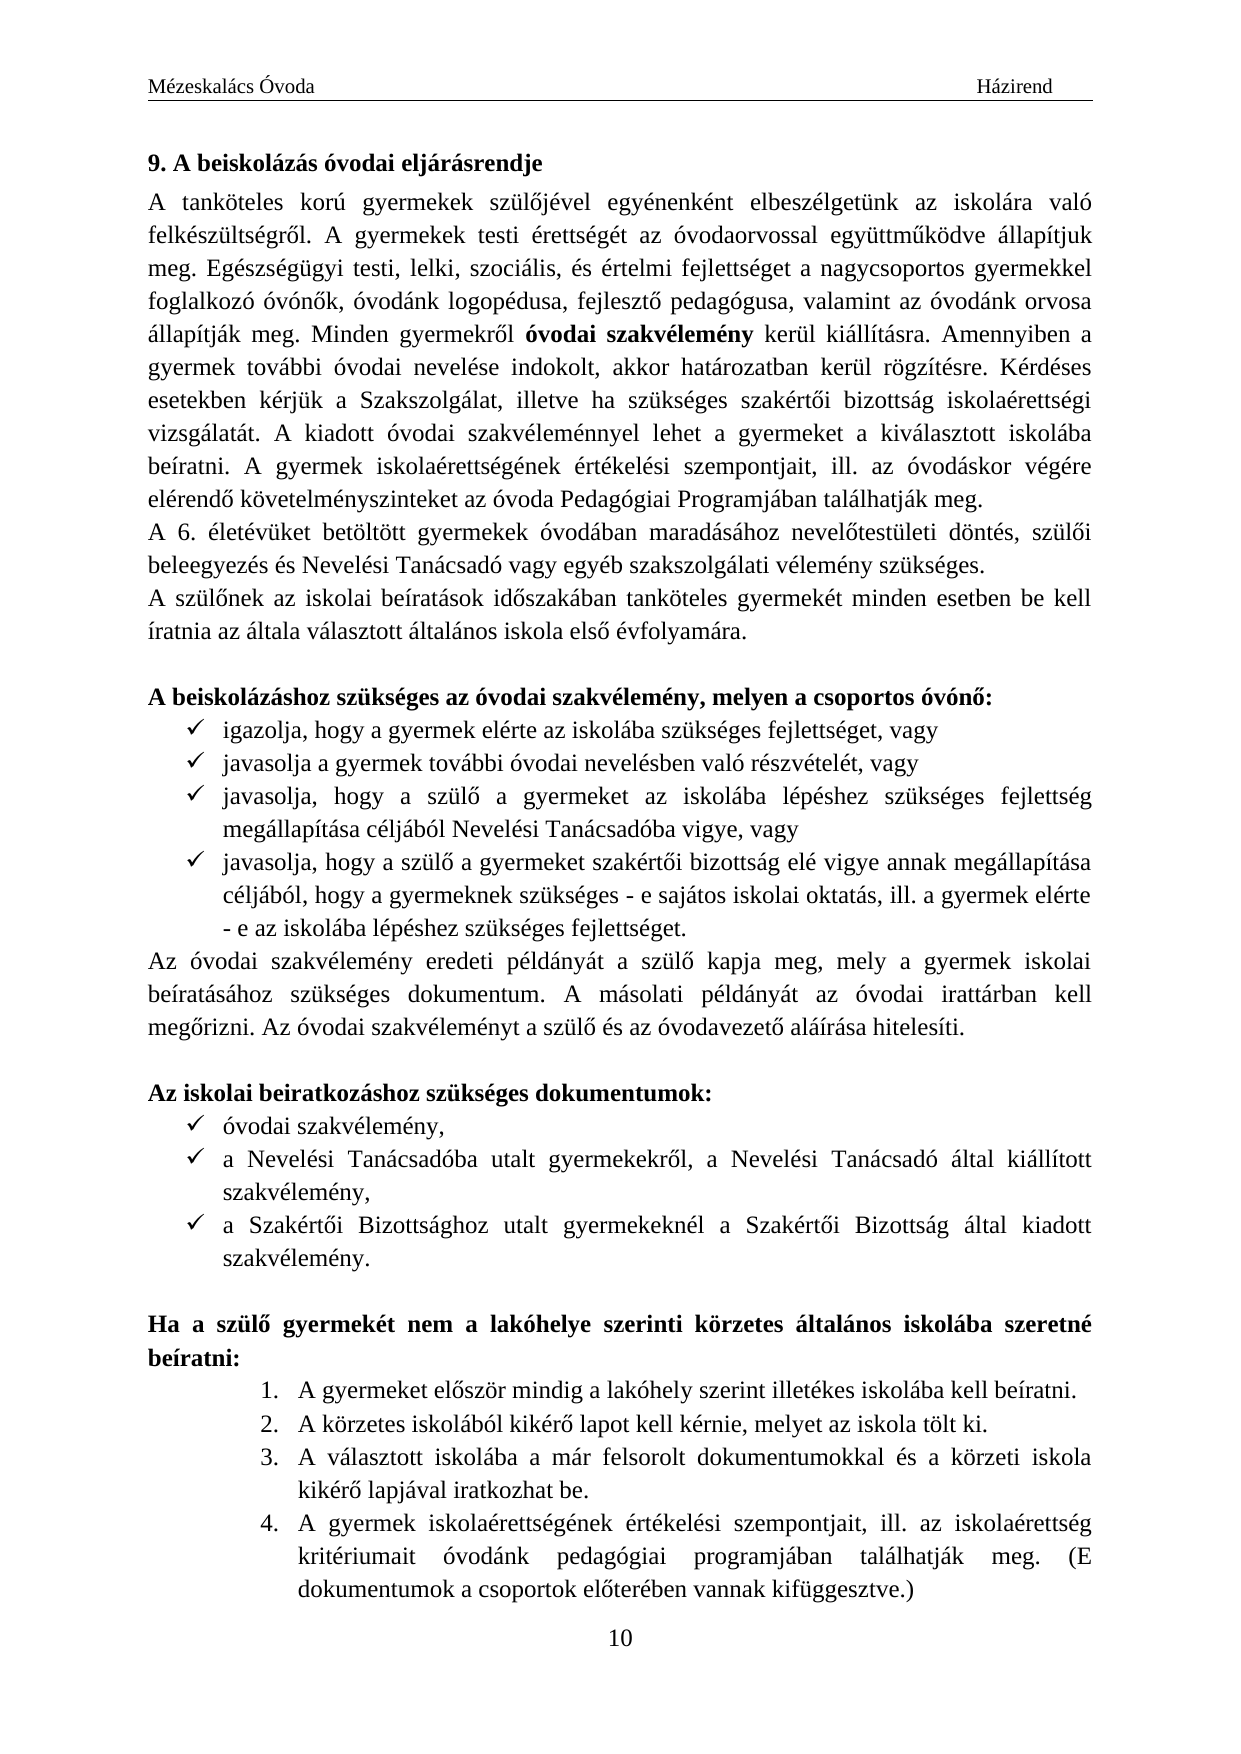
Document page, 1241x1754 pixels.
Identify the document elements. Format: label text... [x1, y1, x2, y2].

list a Szakértői Bizottsághoz utalt gyermekeknél a Szakértői Bizottság által kiadott szakvélemény. [185, 1211, 1093, 1272]
list javasolja a gyermek további óvodai nevelésben való részvételét, vagy [185, 748, 1093, 777]
list a Nevelési Tanácsadóba utalt gyermekekről, a Nevelési Tanácsadó által kiállított szakvélemény, [185, 1144, 1093, 1206]
list igazolja, hogy a gyermek elérte az iskolába szükséges fejlettséget, vagy [185, 715, 1093, 744]
text Az óvodai szakvélemény eredeti példányát a szülő kapja meg, mely a gyermek iskolai beíratásához szükséges dokumentum. A másolati példányát az óvodai irattárban kell megőrizni. Az óvodai szakvéleményt a szülő és az óvodavezető aláírása hitelesíti. [148, 946, 1093, 1041]
text A beiskolázáshoz szükséges az óvodai szakvélemény, melyen a csoportos óvónő: [148, 682, 1093, 711]
text A 6. életévüket betöltött gyermekek óvodában maradásához nevelőtestületi döntés, szülői beleegyezés és Nevelési Tanácsadó vagy egyéb szakszolgálati vélemény szükséges. [148, 517, 1093, 579]
subtitle 9. A beiskolázás óvodai eljárásrendje [148, 148, 1093, 176]
text Ha a szülő gyermekét nem a lakóhelye szerinti körzetes általános iskolába szeretné beíratni: [148, 1309, 1093, 1371]
text A szülőnek az iskolai beíratások időszakában tanköteles gyermekét minden esetben be kell íratnia az általa választott általános iskola első évfolyamára. [148, 583, 1093, 645]
text Az iskolai beiratkozáshoz szükséges dokumentumok: [148, 1078, 1093, 1107]
list A gyermeket először mindig a lakóhely szerint illetékes iskolába kell beíratni. [260, 1376, 1093, 1404]
list A gyermek iskolaérettségének értékelési szempontjait, ill. az iskolaérettség kritériumait óvodánk pedagógiai programjában találhatják meg. (E dokumentumok a csoportok előterében vannak kifüggesztve.) [260, 1508, 1093, 1602]
list óvodai szakvélemény, [185, 1111, 1093, 1140]
list A választott iskolába a már felsorolt dokumentumokkal és a körzeti iskola kikérő lapjával iratkozhat be. [260, 1442, 1093, 1503]
list A körzetes iskolából kikérő lapot kell kérnie, melyet az iskola tölt ki. [260, 1409, 1093, 1437]
text A tanköteles korú gyermekek szülőjével egyénenként elbeszélgetünk az iskolára való felkészültségről. A gyermekek testi érettségét az óvodaorvossal együttműködve állapítjuk meg. Egészségügyi testi, lelki, szociális, és értelmi fejlettséget a nagycsoportos gyermekkel foglalkozó óvónők, óvodánk logopédusa, fejlesztő pedagógusa, valamint az óvodánk orvosa állapítják meg. Minden gyermekről óvodai szakvélemény kerül kiállításra. Amennyiben a gyermek további óvodai nevelése indokolt, akkor határozatban kerül rögzítésre. Kérdéses esetekben kérjük a Szakszolgálat, illetve ha szükséges szakértői bizottság iskolaérettségi vizsgálatát. A kiadott óvodai szakvéleménnyel lehet a gyermeket a kiválasztott iskolába beíratni. A gyermek iskolaérettségének értékelési szempontjait, ill. az óvodáskor végére elérendő követelményszinteket az óvoda Pedagógiai Programjában találhatják meg. [148, 187, 1093, 513]
list javasolja, hogy a szülő a gyermeket szakértői bizottság elé vigye annak megállapítása céljából, hogy a gyermeknek szükséges - e sajátos iskolai oktatás, ill. a gyermek elérte - e az iskolába lépéshez szükséges fejlettséget. [185, 847, 1093, 942]
list javasolja, hogy a szülő a gyermeket az iskolába lépéshez szükséges fejlettség megállapítása céljából Nevelési Tanácsadóba vigye, vagy [185, 781, 1093, 843]
